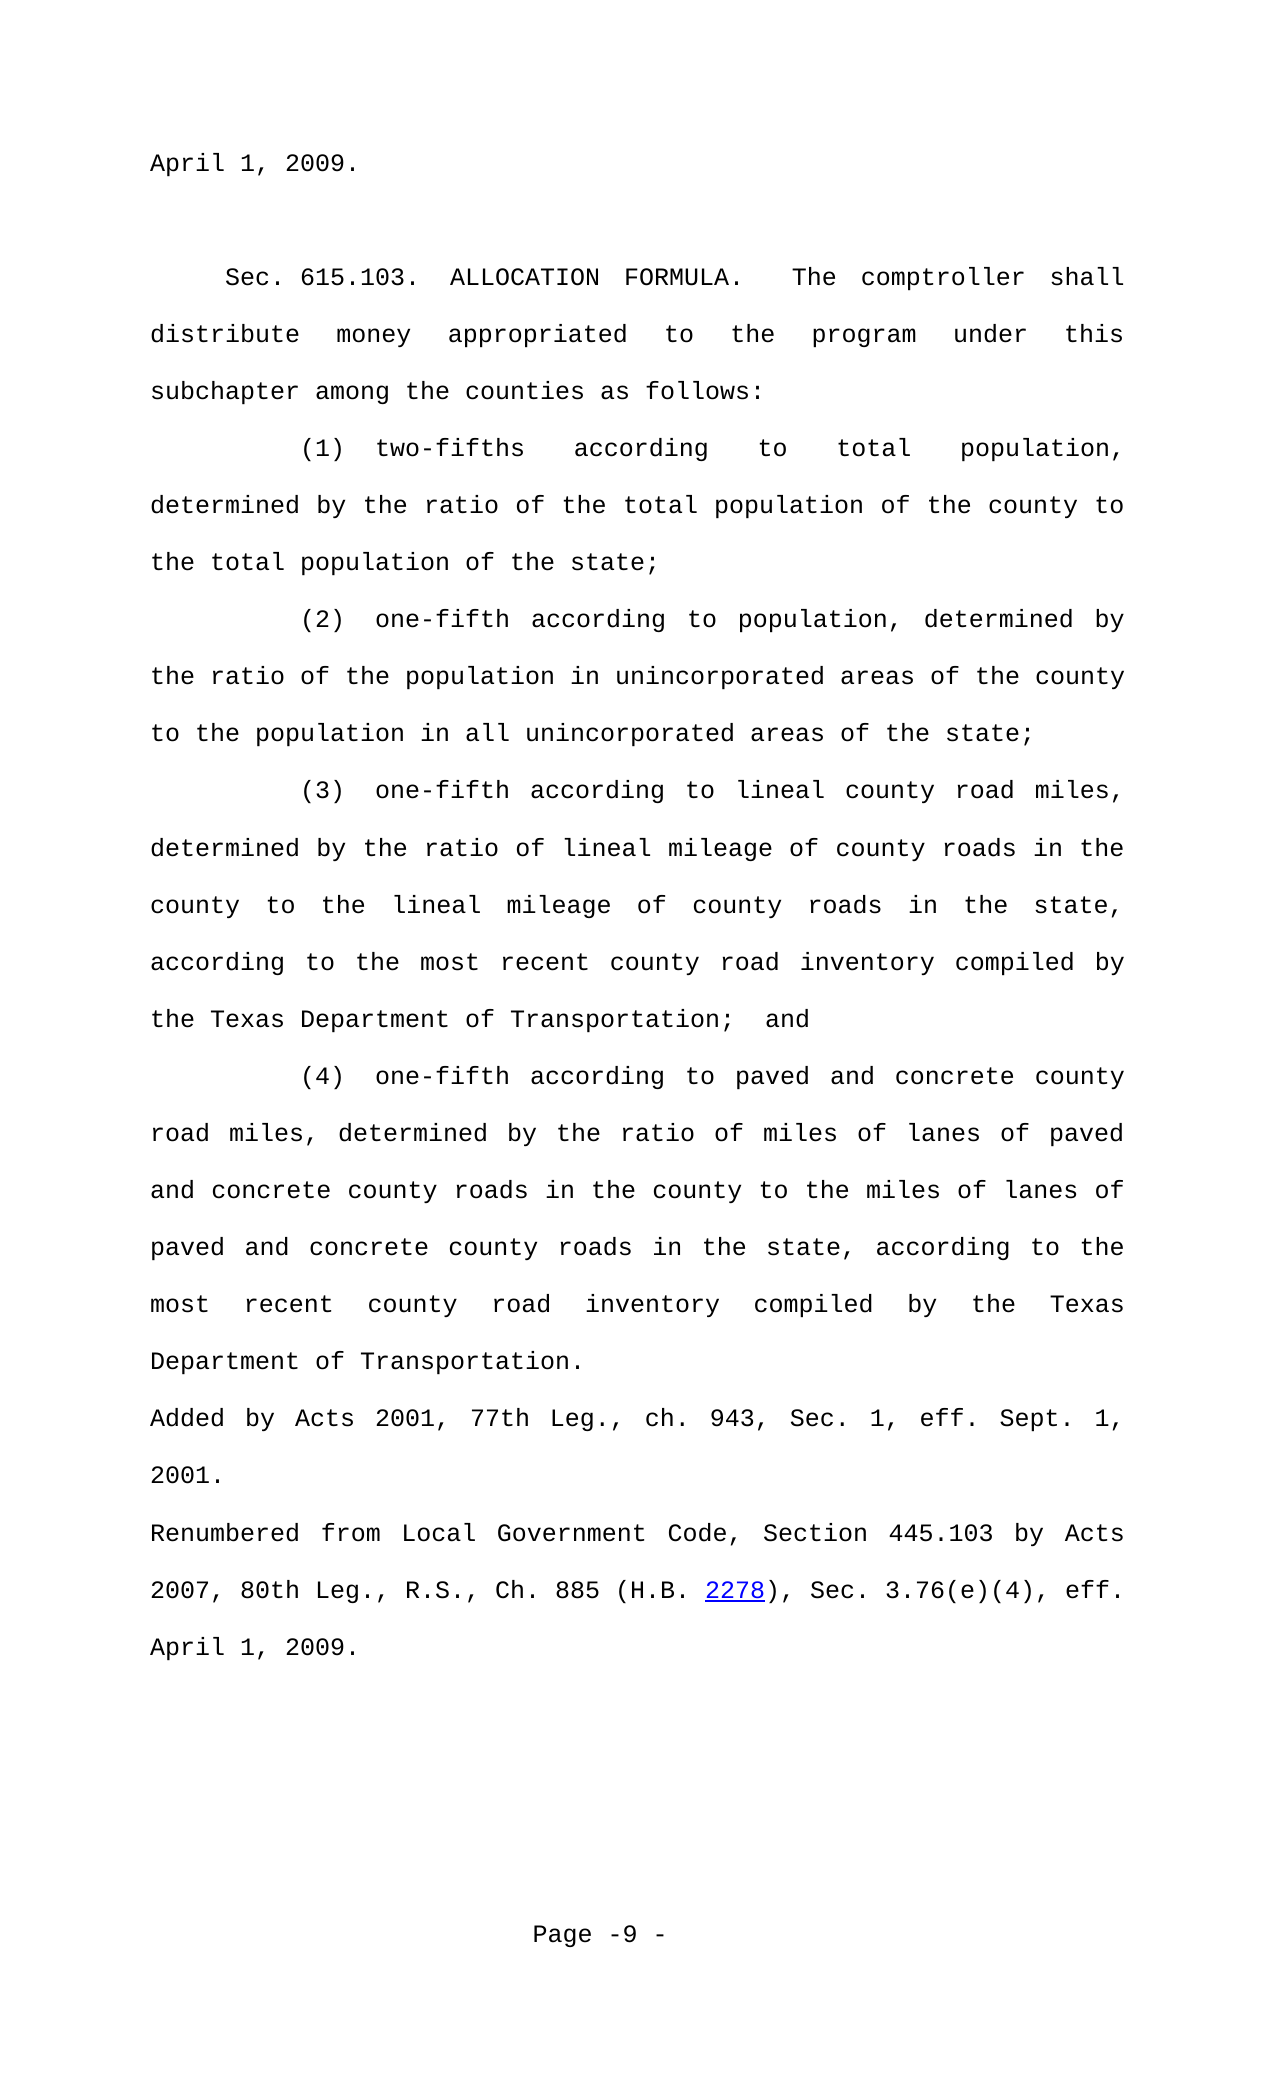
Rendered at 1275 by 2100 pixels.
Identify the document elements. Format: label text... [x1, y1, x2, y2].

text Renumbered from Local Government Code, Section 445.102 by Acts 2007, 80th Leg., R.S., Ch. 885 (H.B. 2278), Sec. 3.76(e)(4), eff. April 1, 2009. [150, 150, 1125, 178]
text Added by Acts 2001, 77th Leg., ch. 943, Sec. 1, eff. Sept. 1, 2001. [150, 1406, 1125, 1491]
text Renumbered from Local Government Code, Section 445.103 by Acts 2007, 80th Leg., R.S., Ch. 885 (H.B. 2278), Sec. 3.76(e)(4), eff. April 1, 2009. [150, 1520, 1125, 1663]
text (1) two-fifths according to total population, determined by the ratio of the total population of the county to the total population of the state; [150, 435, 1125, 578]
text (2) one-fifth according to population, determined by the ratio of the population in unincorporated areas of the county to the population in all unincorporated areas of the state; [150, 607, 1125, 749]
text (4) one-fifth according to paved and concrete county road miles, determined by the ratio of miles of lanes of paved and concrete county roads in the county to the miles of lanes of paved and concrete county roads in the state, according to the most recent county road inventory compiled by the Texas Department of Transportation. [150, 1063, 1125, 1377]
text (3) one-fifth according to lineal county road miles, determined by the ratio of lineal mileage of county roads in the county to the lineal mileage of county roads in the state, according to the most recent county road inventory compiled by the Texas Department of Transportation; and [150, 778, 1125, 1035]
text Sec. 615.103. ALLOCATION FORMULA. The comptroller shall distribute money appropriated to the program under this subchapter among the counties as follows: [150, 264, 1125, 407]
